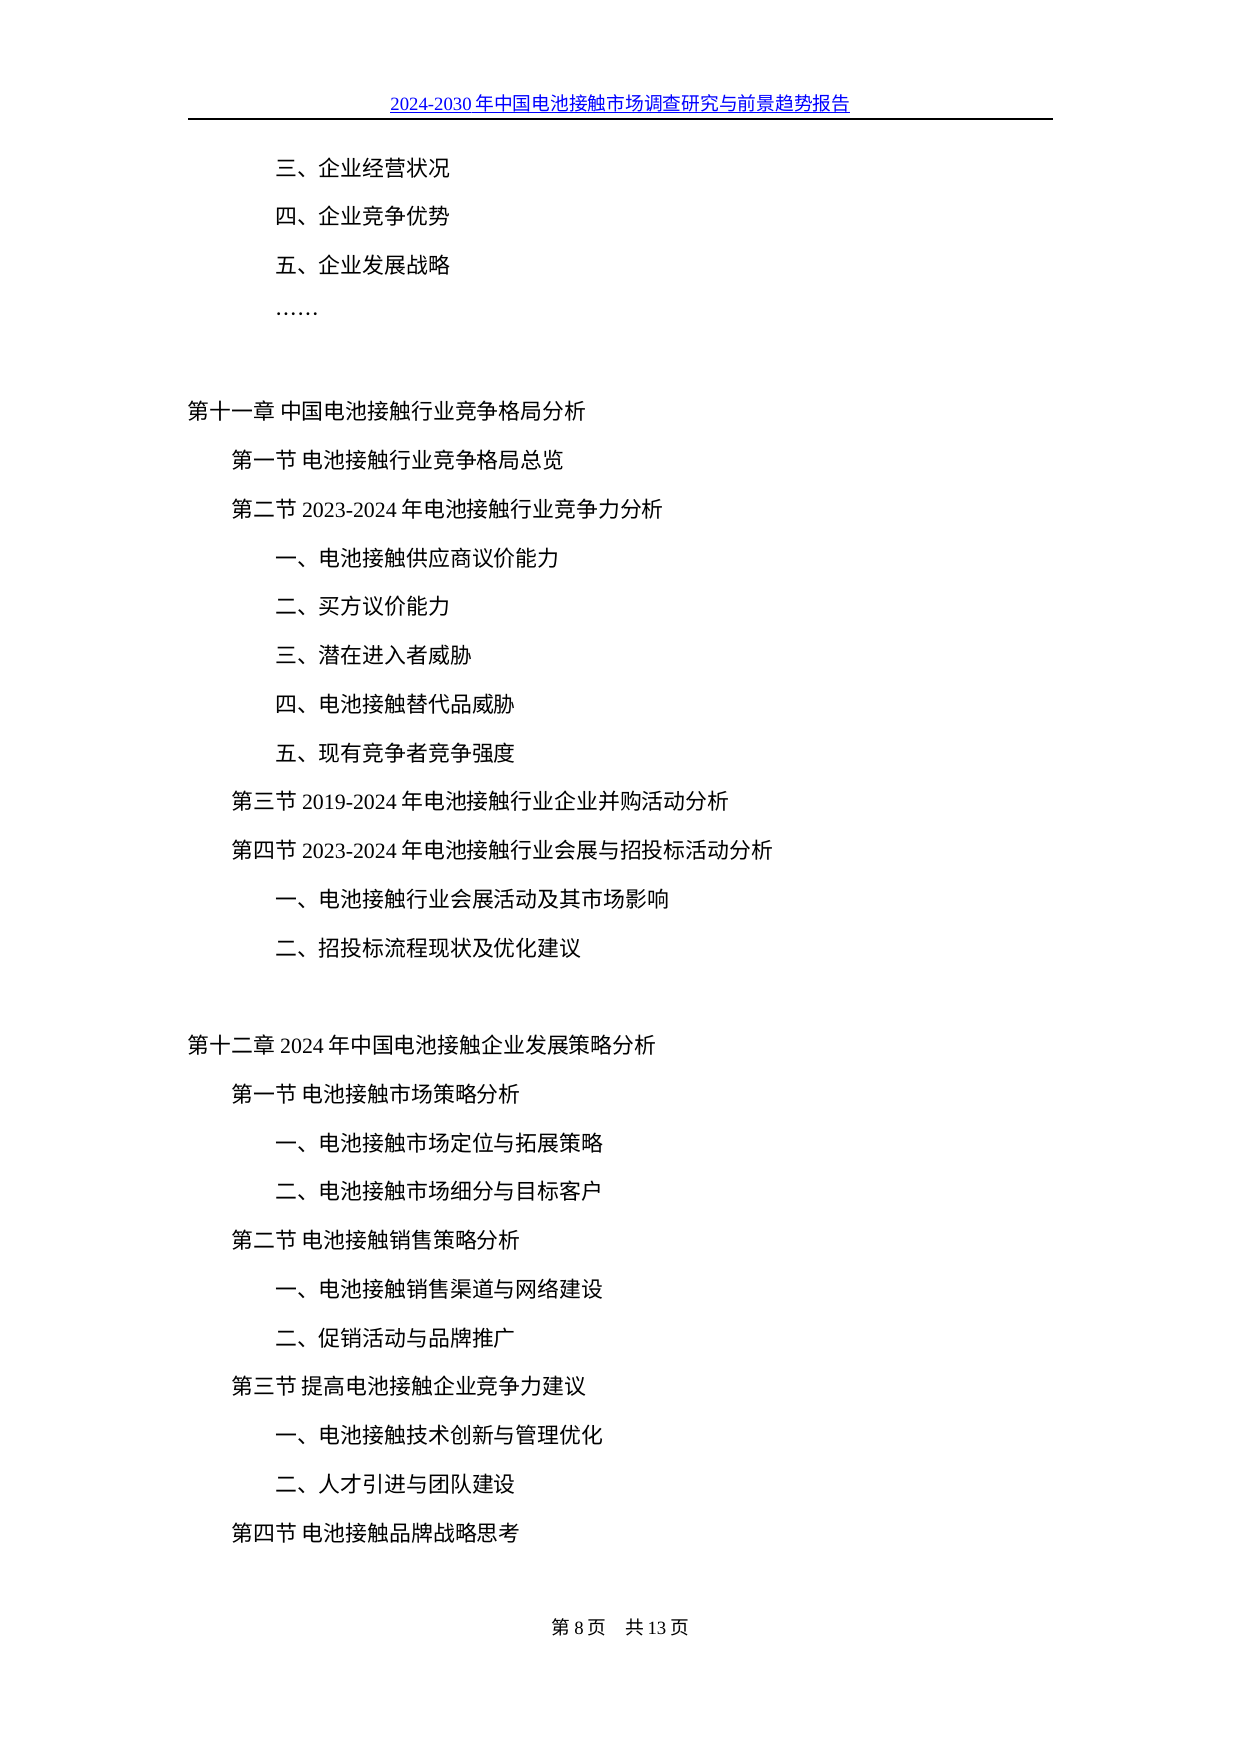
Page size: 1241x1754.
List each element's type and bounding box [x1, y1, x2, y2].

text [187, 150, 1053, 1548]
